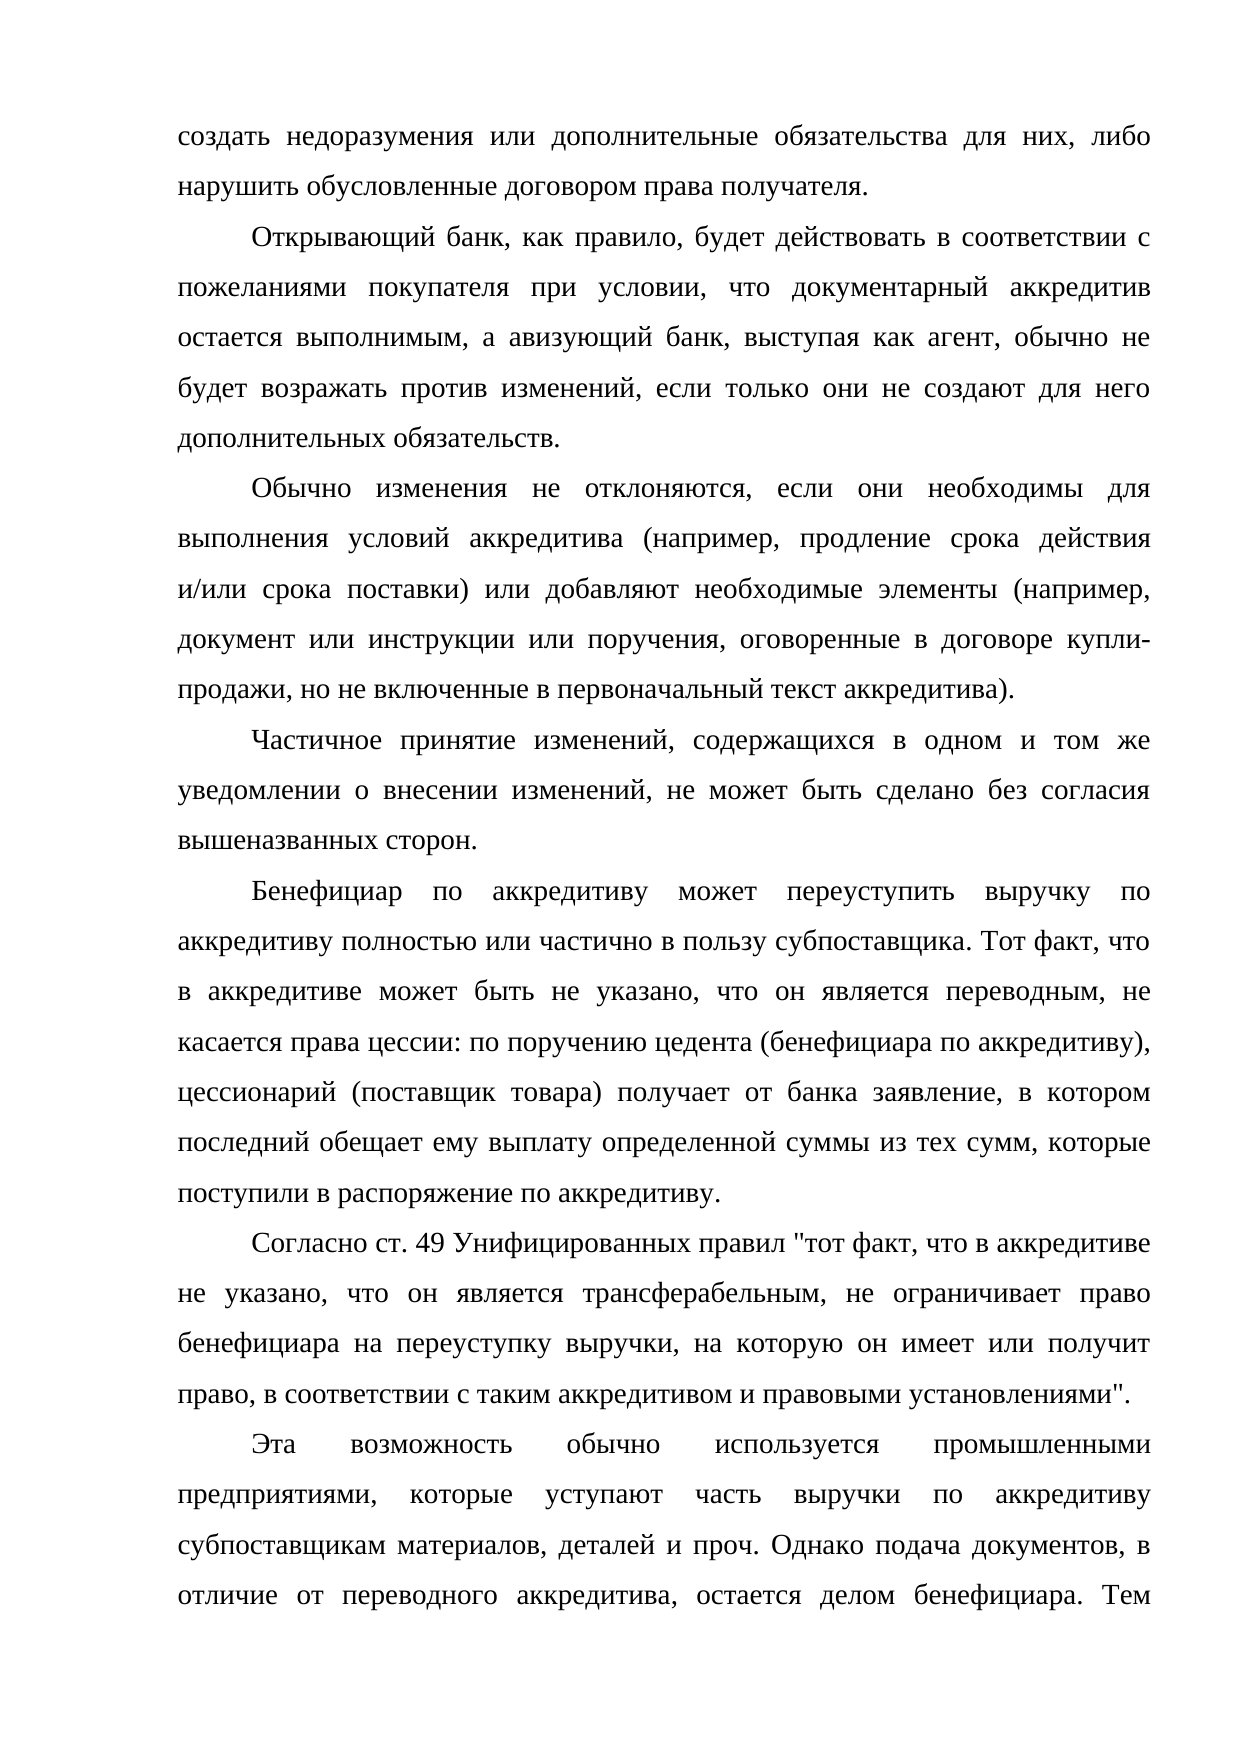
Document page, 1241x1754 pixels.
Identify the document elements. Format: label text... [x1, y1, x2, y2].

text Согласно ст. 49 Унифицированных правил "тот факт, что в аккредитиве не указано, что он является трансферабельным, не ограничивает право бенефициара на переуступку выручки, на которую он имеет или получит право, в соответствии с таким аккредитивом и правовыми установлениями". [177, 1225, 1152, 1409]
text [177, 1426, 1152, 1611]
text Частичное принятие изменений, содержащихся в одном и том же уведомлении о внесении изменений, не может быть сделано без согласия вышеназванных сторон. [177, 722, 1152, 856]
text Бенефициар по аккредитиву может переуступить выручку по аккредитиву полностью или частично в пользу субпоставщика. Тот факт, что в аккредитиве может быть не указано, что он является переводным, не касается права цессии: по поручению цедента (бенефициара по аккредитиву), цессионарий (поставщик товара) получает от банка заявление, в котором последний обещает ему выплату определенной суммы из тех сумм, которые поступили в распоряжение по аккредитиву. [177, 873, 1152, 1208]
text Открывающий банк, как правило, будет действовать в соответствии с пожеланиями покупателя при условии, что документарный аккредитив остается выполнимым, а авизующий банк, выступая как агент, обычно не будет возражать против изменений, если только они не создают для него дополнительных обязательств. [177, 219, 1152, 453]
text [177, 118, 1152, 202]
text Обычно изменения не отклоняются, если они необходимы для выполнения условий аккредитива (например, продление срока действия и/или срока поставки) или добавляют необходимые элементы (например, документ или инструкции или поручения, оговоренные в договоре купли-продажи, но не включенные в первоначальный текст аккредитива). [177, 470, 1152, 705]
